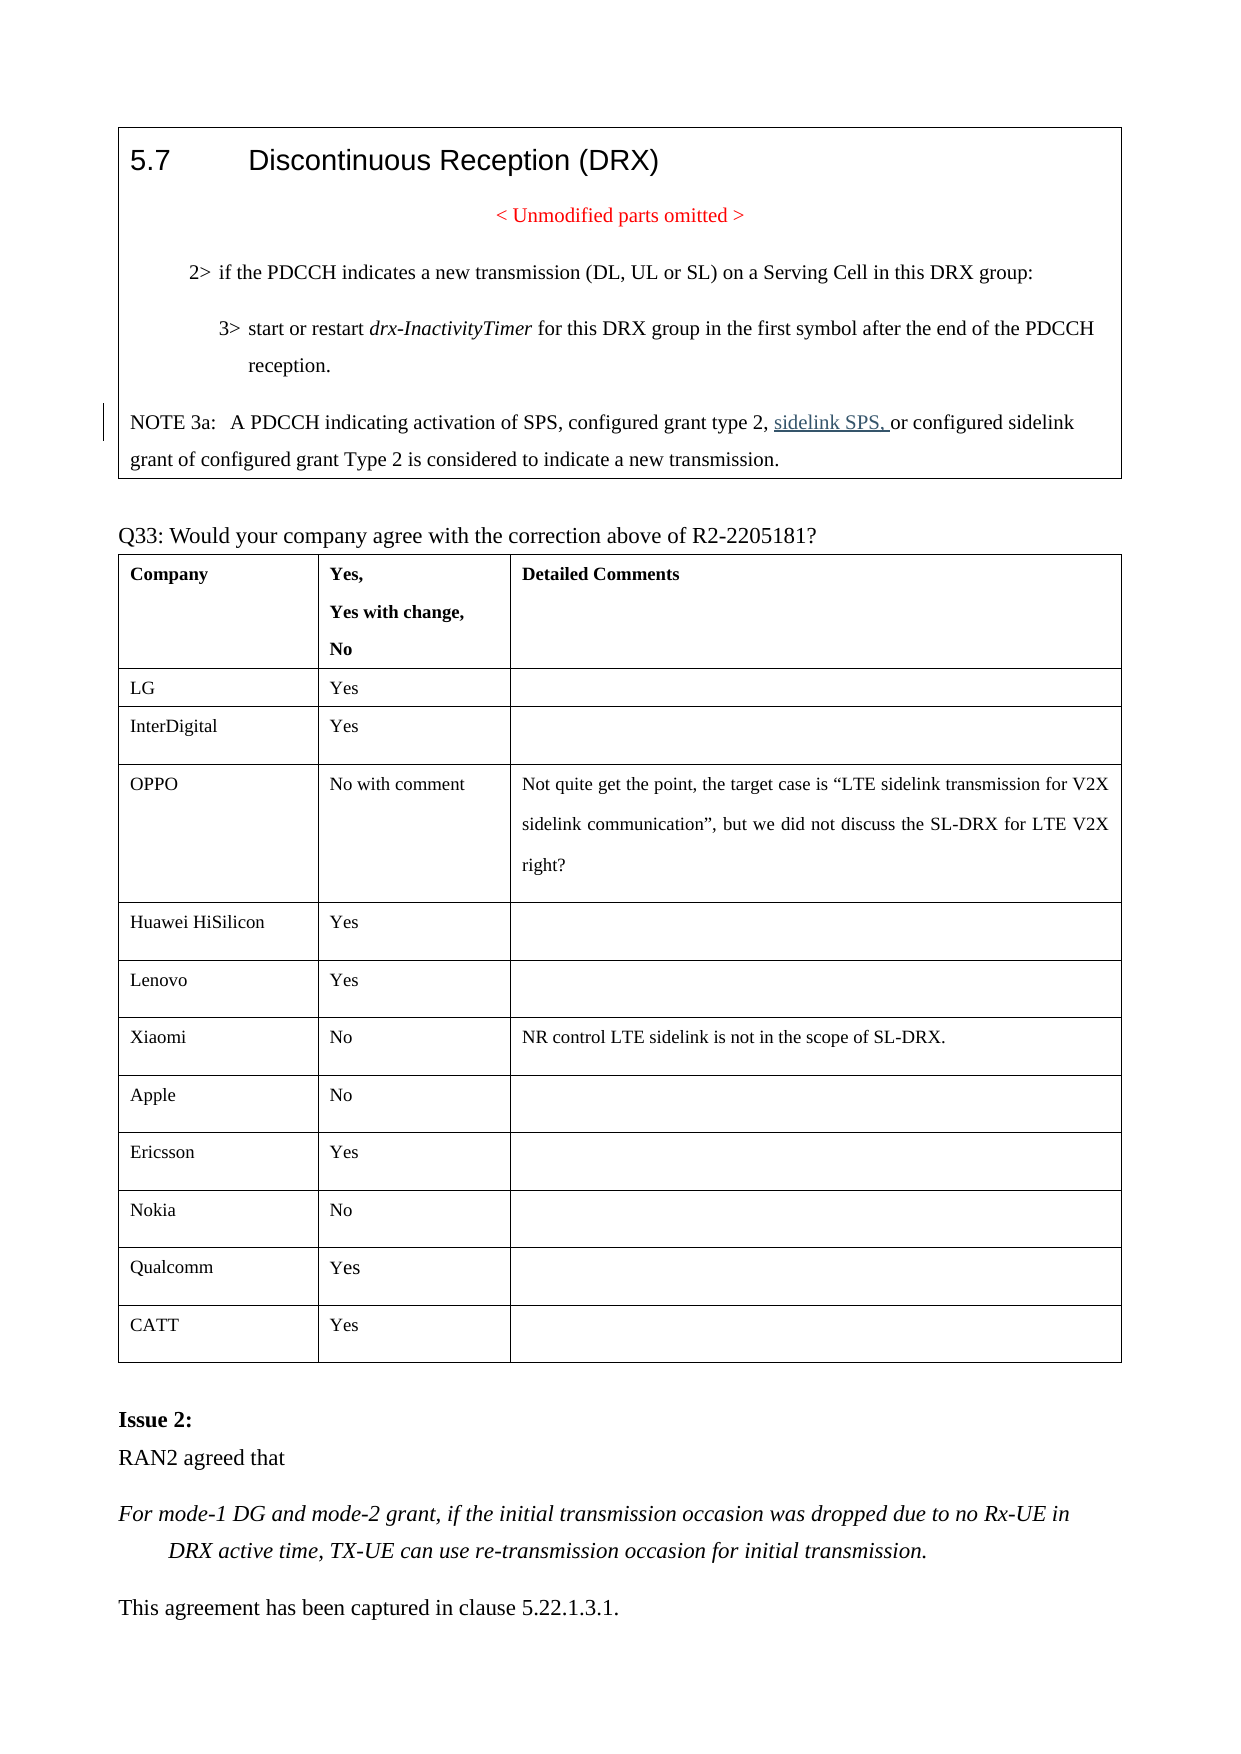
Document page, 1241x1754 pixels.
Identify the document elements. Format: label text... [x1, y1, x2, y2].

table_cell [511, 669, 1121, 706]
table_cell [511, 707, 1121, 764]
table_cell Yes [319, 903, 510, 959]
text Q33: Would your company agree with the correction above of R2-2205181? [118, 517, 1122, 554]
table_cell InterDigital [119, 707, 318, 764]
table_cell No [319, 1191, 510, 1247]
table_cell LG [119, 669, 318, 706]
text RAN2 agreed that [118, 1438, 1122, 1476]
table_cell Xiaomi [119, 1018, 318, 1074]
table_cell OPPO [119, 765, 318, 902]
table_cell [511, 903, 1121, 959]
table_cell No [319, 1018, 510, 1074]
table_cell Not quite get the point, the target case is “LTE sidelink transmission for V2X sidelink communication”, but we did not discuss the SL-DRX for LTE V2X right? [511, 765, 1121, 902]
table_cell [511, 1248, 1121, 1304]
table_header Yes, Yes with change, No [319, 555, 510, 668]
table_cell [511, 1306, 1121, 1362]
table_cell Yes [319, 707, 510, 764]
table_cell No [319, 1076, 510, 1132]
table_cell Yes [319, 1248, 510, 1304]
table_cell Yes [319, 669, 510, 706]
table_cell NR control LTE sidelink is not in the scope of SL-DRX. [511, 1018, 1121, 1074]
table_cell Yes [319, 961, 510, 1017]
table_header 5.7 Discontinuous Reception (DRX) < Unmodified parts omitted > 2> if the PDCCH indicates a new transmission (DL, UL or SL) on a Serving Cell in this DRX group: 3> start or restart drx-InactivityTimer for this DRX group in the first symbol after the end of the PDCCH reception. NOTE 3a: A PDCCH indicating activation of SPS, configured grant type 2, or configured sidelink grant of configured grant Type 2 is considered to indicate a new transmission. [119, 128, 1121, 478]
table_cell Yes [319, 1306, 510, 1362]
table_cell Apple [119, 1076, 318, 1132]
table_header Detailed Comments [511, 555, 1121, 668]
text This agreement has been captured in clause 5.22.1.3.1. [118, 1588, 1122, 1626]
text For mode-1 DG and mode-2 grant, if the initial transmission occasion was dropped due to no Rx-UE in DRX active time, TX-UE can use re-transmission occasion for initial transmission. [118, 1494, 1122, 1569]
table_cell [511, 1076, 1121, 1132]
table_cell CATT [119, 1306, 318, 1362]
table_cell [511, 961, 1121, 1017]
table_cell [511, 1133, 1121, 1189]
text Issue 2: [118, 1401, 1122, 1438]
table_cell Lenovo [119, 961, 318, 1017]
table_header Company [119, 555, 318, 668]
table_cell Qualcomm [119, 1248, 318, 1304]
table_cell Huawei HiSilicon [119, 903, 318, 959]
table_cell Ericsson [119, 1133, 318, 1189]
table_cell No with comment [319, 765, 510, 902]
table_cell Nokia [119, 1191, 318, 1247]
table_cell [511, 1191, 1121, 1247]
table_cell Yes [319, 1133, 510, 1189]
